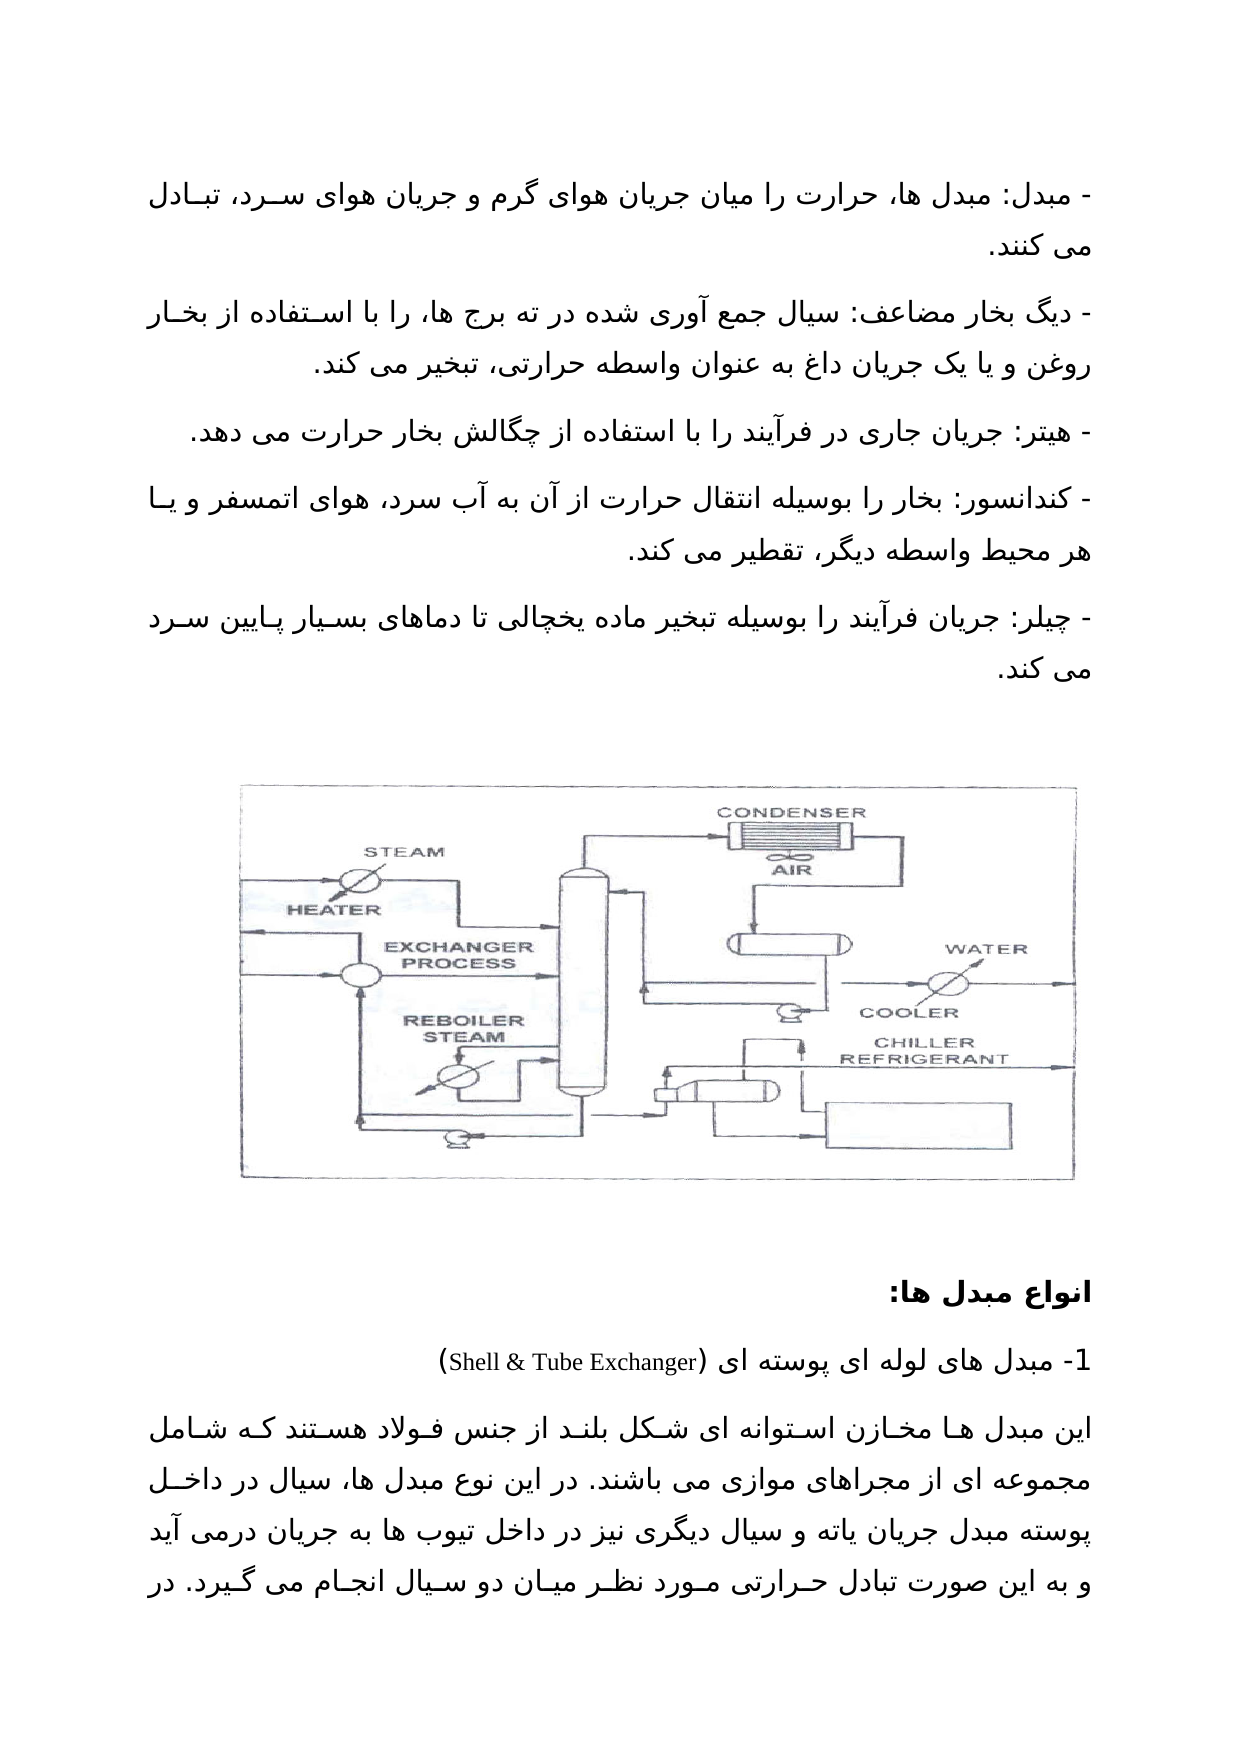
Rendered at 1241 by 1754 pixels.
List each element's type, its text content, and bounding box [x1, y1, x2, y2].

text انواع مبدل ها: [148, 1276, 1092, 1310]
text - ديگ بخار مضاعف: سيال جمع آوری شده در ته برج ها، را با استفاده از بخار روغن و يا يک جريان داغ به عنوان واسطه حرارتی، تبخير می کند. [148, 296, 1092, 381]
text - هيتر: جريان جاری در فرآيند را با استفاده از چگالش بخار حرارت می دهد. [148, 414, 1092, 448]
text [148, 1411, 1092, 1598]
text 1- مبدل های لوله ای پوسته ای (Shell & Tube Exchanger) [148, 1343, 1092, 1377]
text - مبدل: مبدل ها، حرارت را ميان جريان هوای گرم و جريان هوای سرد، تبادل می کنند. [148, 177, 1092, 262]
text - کندانسور: بخار را بوسيله انتقال حرارت از آن به آب سرد، هوای اتمسفر و يا هر محيط واسطه ديگر، تقطير می کند. [148, 482, 1092, 567]
text - چيلر: جريان فرآيند را بوسيله تبخير ماده يخچالی تا دماهای بسيار پايين سرد می کند. [148, 600, 1092, 685]
